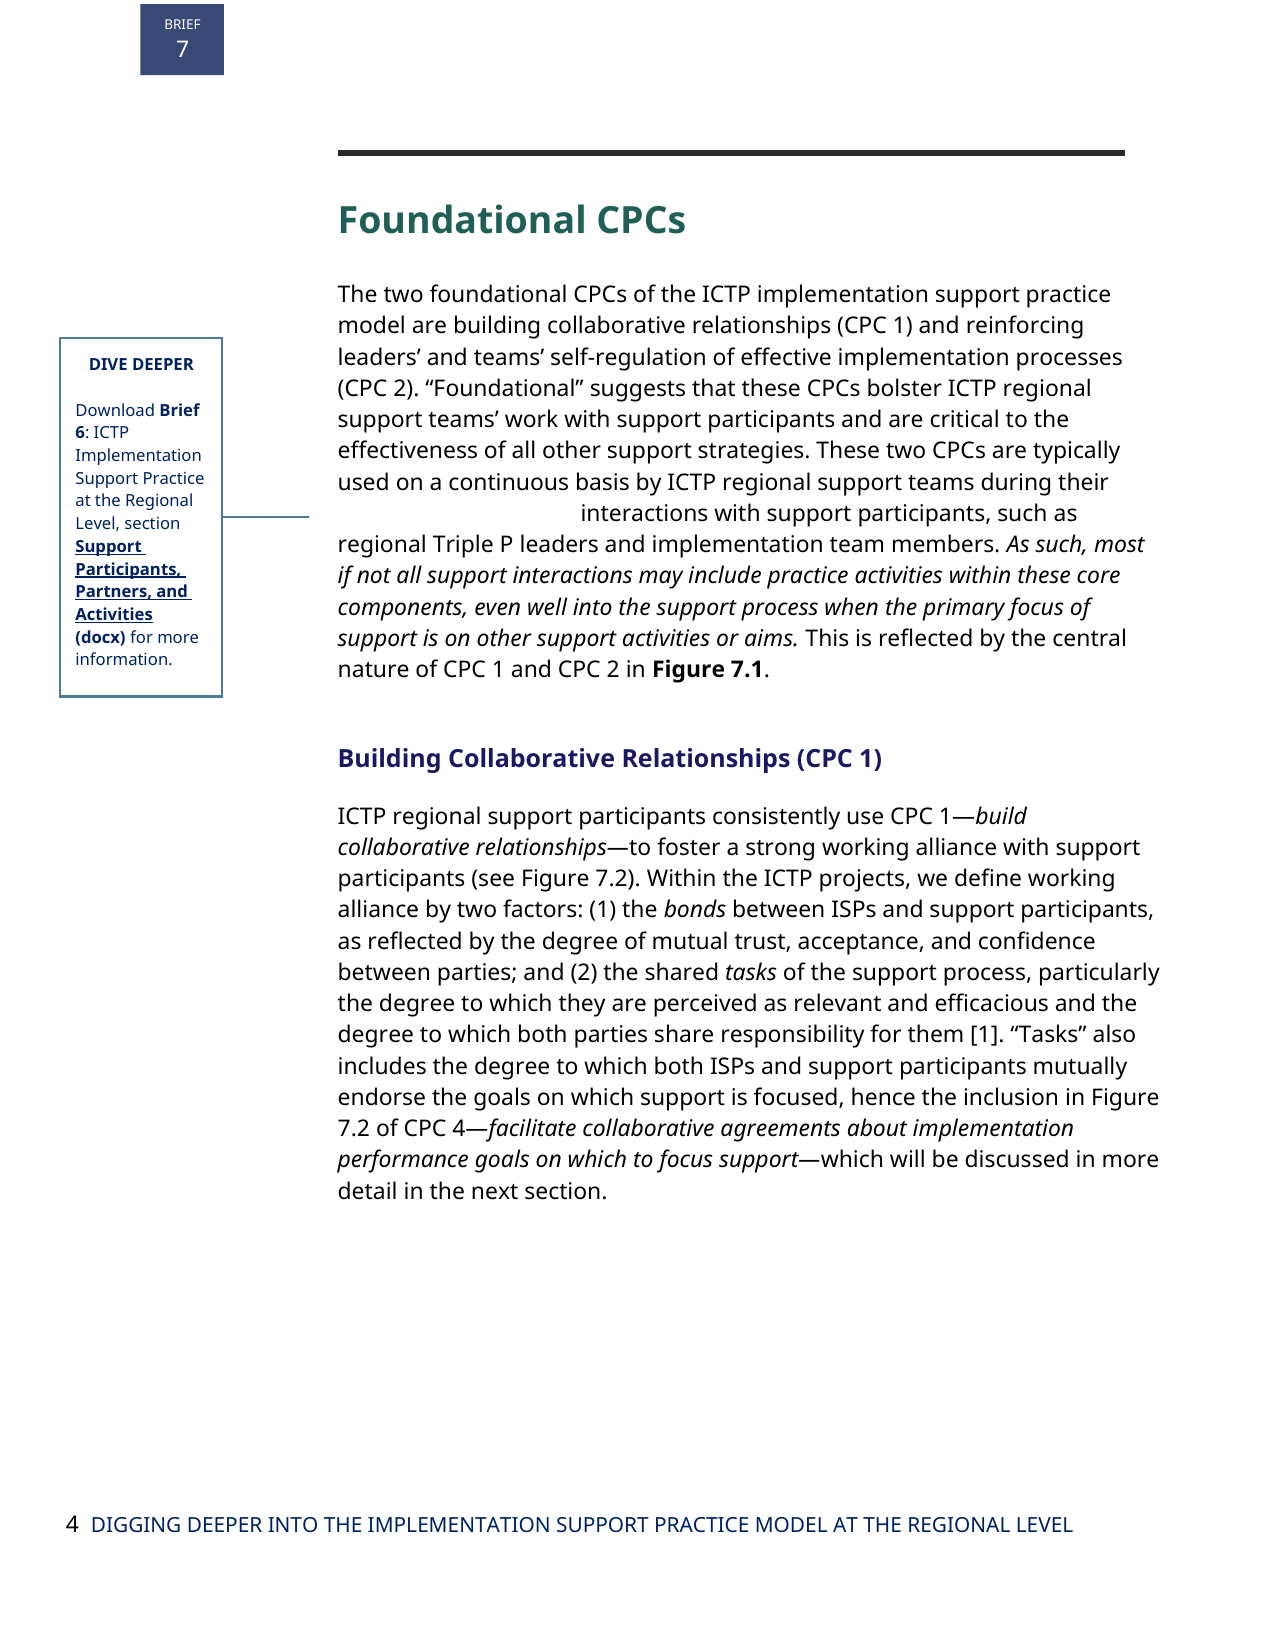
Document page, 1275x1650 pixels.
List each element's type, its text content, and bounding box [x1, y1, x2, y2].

subtitle Foundational CPCs [337, 151, 1125, 245]
text ICTP regional support participants consistently use CPC 1—build collaborative relationships—to foster a strong working alliance with support participants (see Figure 7.2). Within the ICTP projects, we define working alliance by two factors: (1) the bonds between ISPs and support participants, as reflected by the degree of mutual trust, acceptance, and confidence between parties; and (2) the shared tasks of the support process, particularly the degree to which they are perceived as relevant and efficacious and the degree to which both parties share responsibility for them [1]. “Tasks” also includes the degree to which both ISPs and support participants mutually endorse the goals on which support is focused, hence the inclusion in Figure 7.2 of CPC 4—facilitate collaborative agreements about implementation performance goals on which to focus support—which will be discussed in more detail in the next section. [337, 800, 1162, 1206]
subtitle Building Collaborative Relationships (CPC 1) [337, 741, 937, 775]
text The two foundational CPCs of the ICTP implementation support practice model are building collaborative relationships (CPC 1) and reinforcing leaders’ and teams’ self-regulation of effective implementation processes (CPC 2). “Foundational” suggests that these CPCs bolster ICTP regional support teams’ work with support participants and are critical to the effectiveness of all other support strategies. These two CPCs are typically used on a continuous basis by ICTP regional support teams during their interactions with support participants, such as regional Triple P leaders and implementation team members. As such, most if not all support interactions may include practice activities within these core components, even well into the support process when the primary focus of support is on other support activities or aims. This is reflected by the central nature of CPC 1 and CPC 2 in Figure 7.1. [337, 278, 1162, 684]
